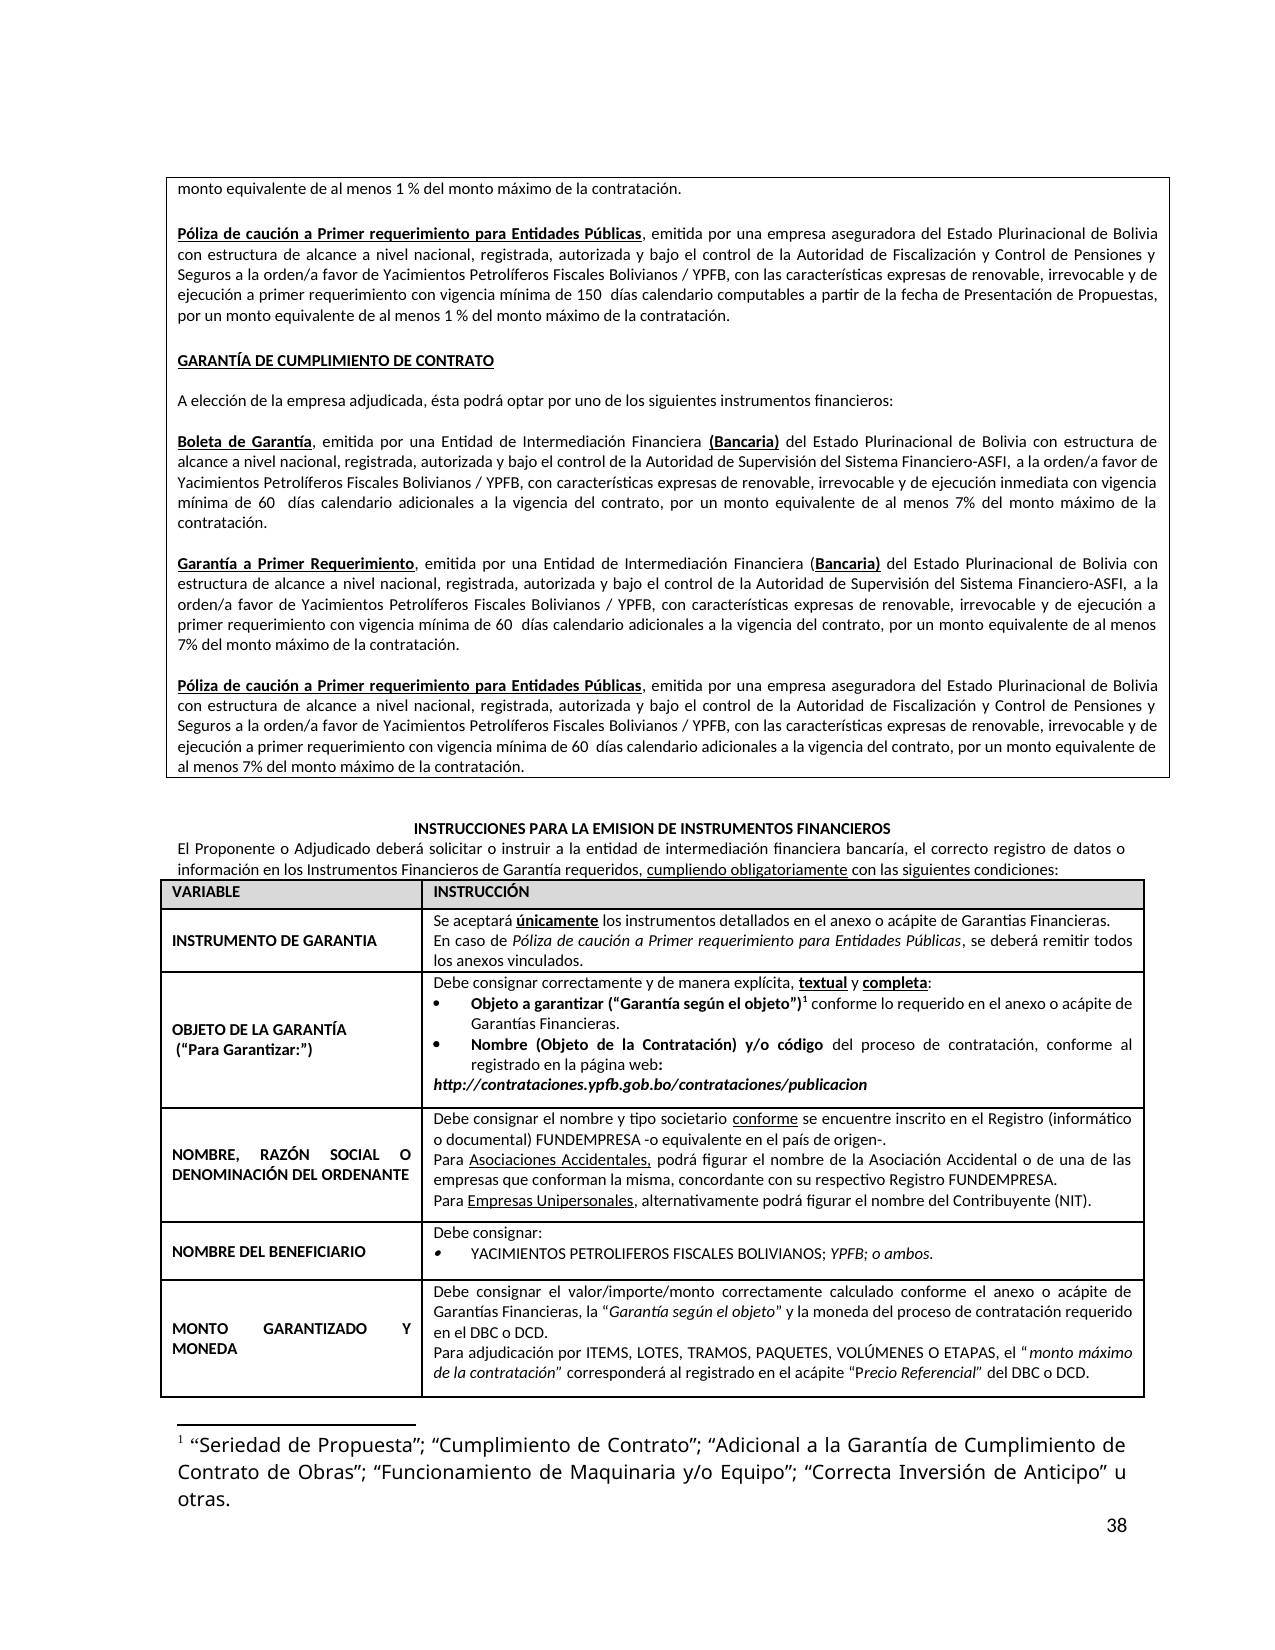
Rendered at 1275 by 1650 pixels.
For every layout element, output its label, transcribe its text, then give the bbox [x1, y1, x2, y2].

table_cell NOMBRE, RAZÓN SOCIAL O DENOMINACIÓN DEL ORDENANTE [162, 1109, 421, 1221]
table_cell Debe consignar: YACIMIENTOS PETROLIFEROS FISCALES BOLIVIANOS; YPFB; o ambos. [423, 1223, 1143, 1279]
table_cell Se aceptará únicamente los instrumentos detallados en el anexo o acápite de Garantias Financieras. En caso de Póliza de caución a Primer requerimiento para Entidades Públicas, se deberá remitir todos los anexos vinculados. [423, 910, 1143, 971]
table_cell OBJETO DE LA GARANTÍA (“Para Garantizar:”) [162, 973, 421, 1107]
table_cell INSTRUMENTO DE GARANTIA [162, 910, 421, 971]
table_cell Debe consignar el valor/importe/monto correctamente calculado conforme el anexo o acápite de Garantías Financieras, la “Garantía según el objeto” y la moneda del proceso de contratación requerido en el DBC o DCD. Para adjudicación por ITEMS, LOTES, TRAMOS, PAQUETES, VOLÚMENES O ETAPAS, el “monto máximo de la contratación” corresponderá al registrado en el acápite “Precio Referencial” del DBC o DCD. [423, 1281, 1143, 1396]
table_cell NOMBRE DEL BENEFICIARIO [162, 1223, 421, 1279]
text El Proponente o Adjudicado deberá solicitar o instruir a la entidad de intermediación financiera bancaría, el correcto registro de datos o información en los Instrumentos Financieros de Garantía requeridos, cumpliendo obligatoriamente con las siguientes condiciones: [177, 839, 1127, 879]
table_cell Debe consignar correctamente y de manera explícita, textual y completa: Objeto a garantizar (“Garantía según el objeto”) conforme lo requerido en el anexo o acápite de Garantías Financieras. Nombre (Objeto de la Contratación) y/o código del proceso de contratación, conforme al registrado en la página web: http://contrataciones.ypfb.gob.bo/contrataciones/publicacion [423, 973, 1143, 1107]
table_header INSTRUCCIÓN [423, 881, 1143, 908]
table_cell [167, 178, 1169, 777]
table_cell Debe consignar el nombre y tipo societario conforme se encuentre inscrito en el Registro (informático o documental) FUNDEMPRESA -o equivalente en el país de origen-. Para Asociaciones Accidentales, podrá figurar el nombre de la Asociación Accidental o de una de las empresas que conforman la misma, concordante con su respectivo Registro FUNDEMPRESA. Para Empresas Unipersonales, alternativamente podrá figurar el nombre del Contribuyente (NIT). [423, 1109, 1143, 1221]
table_header VARIABLE [162, 881, 421, 908]
text INSTRUCCIONES PARA LA EMISION DE INSTRUMENTOS FINANCIEROS [177, 818, 1127, 839]
table_cell MONTO GARANTIZADO Y MONEDA [162, 1281, 421, 1396]
